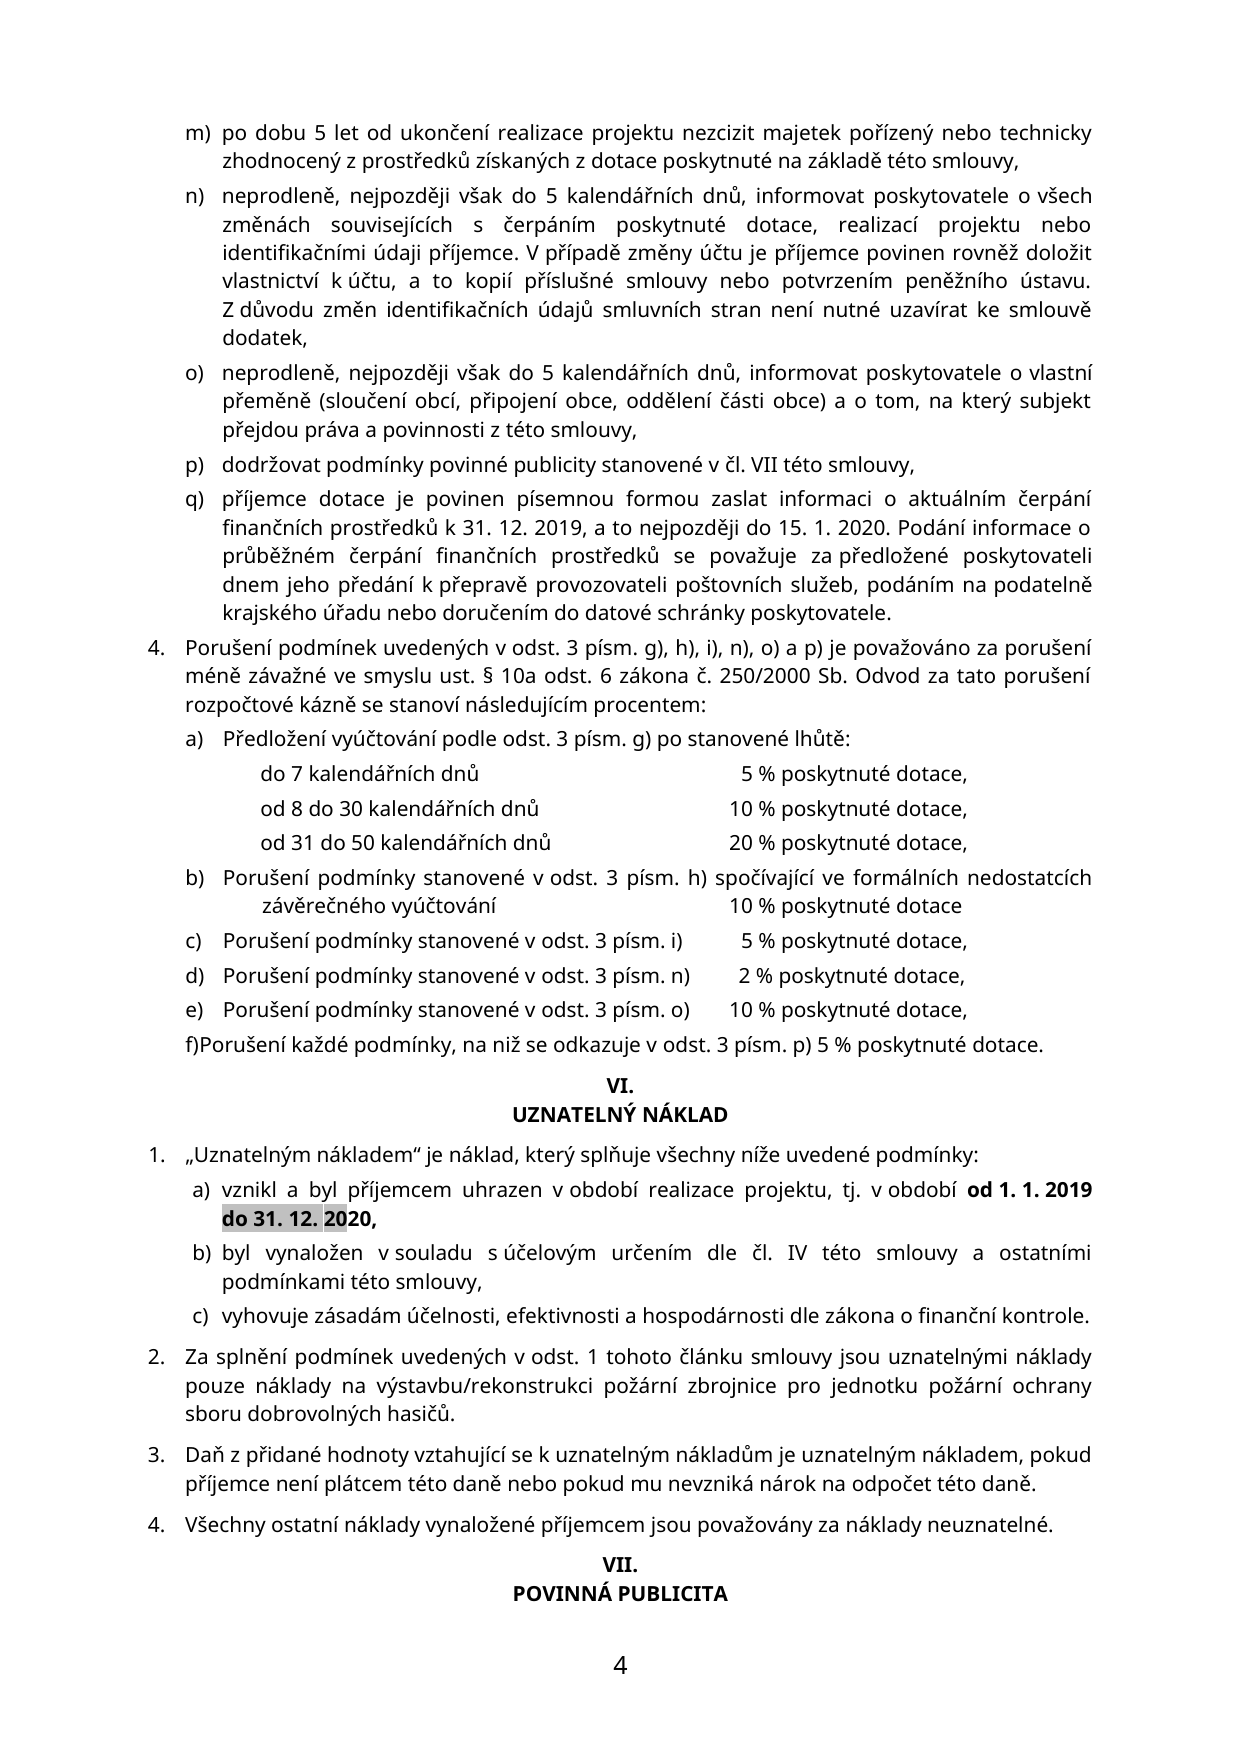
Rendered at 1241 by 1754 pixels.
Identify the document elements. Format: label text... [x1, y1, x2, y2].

list Porušení podmínky stanovené v odst. 3 písm. n) 2 % poskytnuté dotace, [185, 961, 1092, 989]
list neprodleně, nejpozději však do 5 kalendářních dnů, informovat poskytovatele o vlastní přeměně (sloučení obcí, připojení obce, oddělení části obce) a o tom, na který subjekt přejdou práva a povinnosti z této smlouvy, [185, 358, 1092, 443]
list Daň z přidané hodnoty vztahující se k uznatelným nákladům je uznatelným nákladem, pokud příjemce není plátcem této daně nebo pokud mu nevzniká nárok na odpočet této daně. [148, 1440, 1092, 1497]
text VII. POVINNÁ PUBLICITA [148, 1551, 1092, 1607]
list Porušení podmínky stanovené v odst. 3 písm. i) 05 % poskytnuté dotace, [185, 926, 1092, 955]
list vyhovuje zásadám účelnosti, efektivnosti a hospodárnosti dle zákona o finanční kontrole. [192, 1302, 1092, 1330]
text od 31 do 50 kalendářních dnů 20 % poskytnuté dotace, [260, 828, 1092, 857]
list neprodleně, nejpozději však do 5 kalendářních dnů, informovat poskytovatele o všech změnách souvisejících s čerpáním poskytnuté dotace, realizací projektu nebo identifikačními údaji příjemce. V případě změny účtu je příjemce povinen rovněž doložit vlastnictví k účtu, a to kopií příslušné smlouvy nebo potvrzením peněžního ústavu. Z důvodu změn identifikačních údajů smluvních stran není nutné uzavírat ke smlouvě dodatek, [185, 181, 1092, 352]
list Všechny ostatní náklady vynaložené příjemcem jsou považovány za náklady neuznatelné. [148, 1510, 1092, 1538]
list vznikl a byl příjemcem uhrazen v období realizace projektu, tj. v období od 1. 1. 2019 do 31. 12. 2020, [192, 1175, 1092, 1232]
list příjemce dotace je povinen písemnou formou zaslat informaci o aktuálním čerpání finančních prostředků k 31. 12. 2019, a to nejpozději do 15. 1. 2020. Podání informace o průběžném čerpání finančních prostředků se považuje za předložené poskytovateli dnem jeho předání k přepravě provozovateli poštovních služeb, podáním na podatelně krajského úřadu nebo doručením do datové schránky poskytovatele. [185, 484, 1092, 627]
list Porušení podmínky stanovené v odst. 3 písm. h) spočívající ve formálních nedostatcích závěrečného vyúčtování 10 % poskytnuté dotace [185, 863, 1092, 920]
text do 7 kalendářních dnů 05 % poskytnuté dotace, [260, 759, 1092, 787]
list po dobu 5 let od ukončení realizace projektu nezcizit majetek pořízený nebo technicky zhodnocený z prostředků získaných z dotace poskytnuté na základě této smlouvy, [185, 118, 1092, 175]
list Porušení každé podmínky, na niž se odkazuje v odst. 3 písm. p) 5 % poskytnuté dotace. [185, 1030, 1092, 1059]
list Předložení vyúčtování podle odst. 3 písm. g) po stanovené lhůtě: [185, 724, 1092, 753]
list dodržovat podmínky povinné publicity stanovené v čl. VII této smlouvy, [185, 450, 1092, 478]
list Porušení podmínky stanovené v odst. 3 písm. o) 10 % poskytnuté dotace, [185, 996, 1092, 1024]
text VI. UZNATELNÝ NÁKLAD [148, 1071, 1092, 1128]
text od 8 do 30 kalendářních dnů 10 % poskytnuté dotace, [260, 794, 1092, 822]
list byl vynaložen v souladu s účelovým určením dle čl. IV této smlouvy a ostatními podmínkami této smlouvy, [192, 1238, 1092, 1295]
list „Uznatelným nákladem“ je náklad, který splňuje všechny níže uvedené podmínky: [148, 1141, 1092, 1169]
list Porušení podmínek uvedených v odst. 3 písm. g), h), i), n), o) a p) je považováno za porušení méně závažné ve smyslu ust. § 10a odst. 6 zákona č. 250/2000 Sb. Odvod za tato porušení rozpočtové kázně se stanoví následujícím procentem: [148, 633, 1092, 718]
list Za splnění podmínek uvedených v odst. 1 tohoto článku smlouvy jsou uznatelnými náklady pouze náklady na výstavbu/rekonstrukci požární zbrojnice pro jednotku požární ochrany sboru dobrovolných hasičů. [148, 1342, 1092, 1428]
